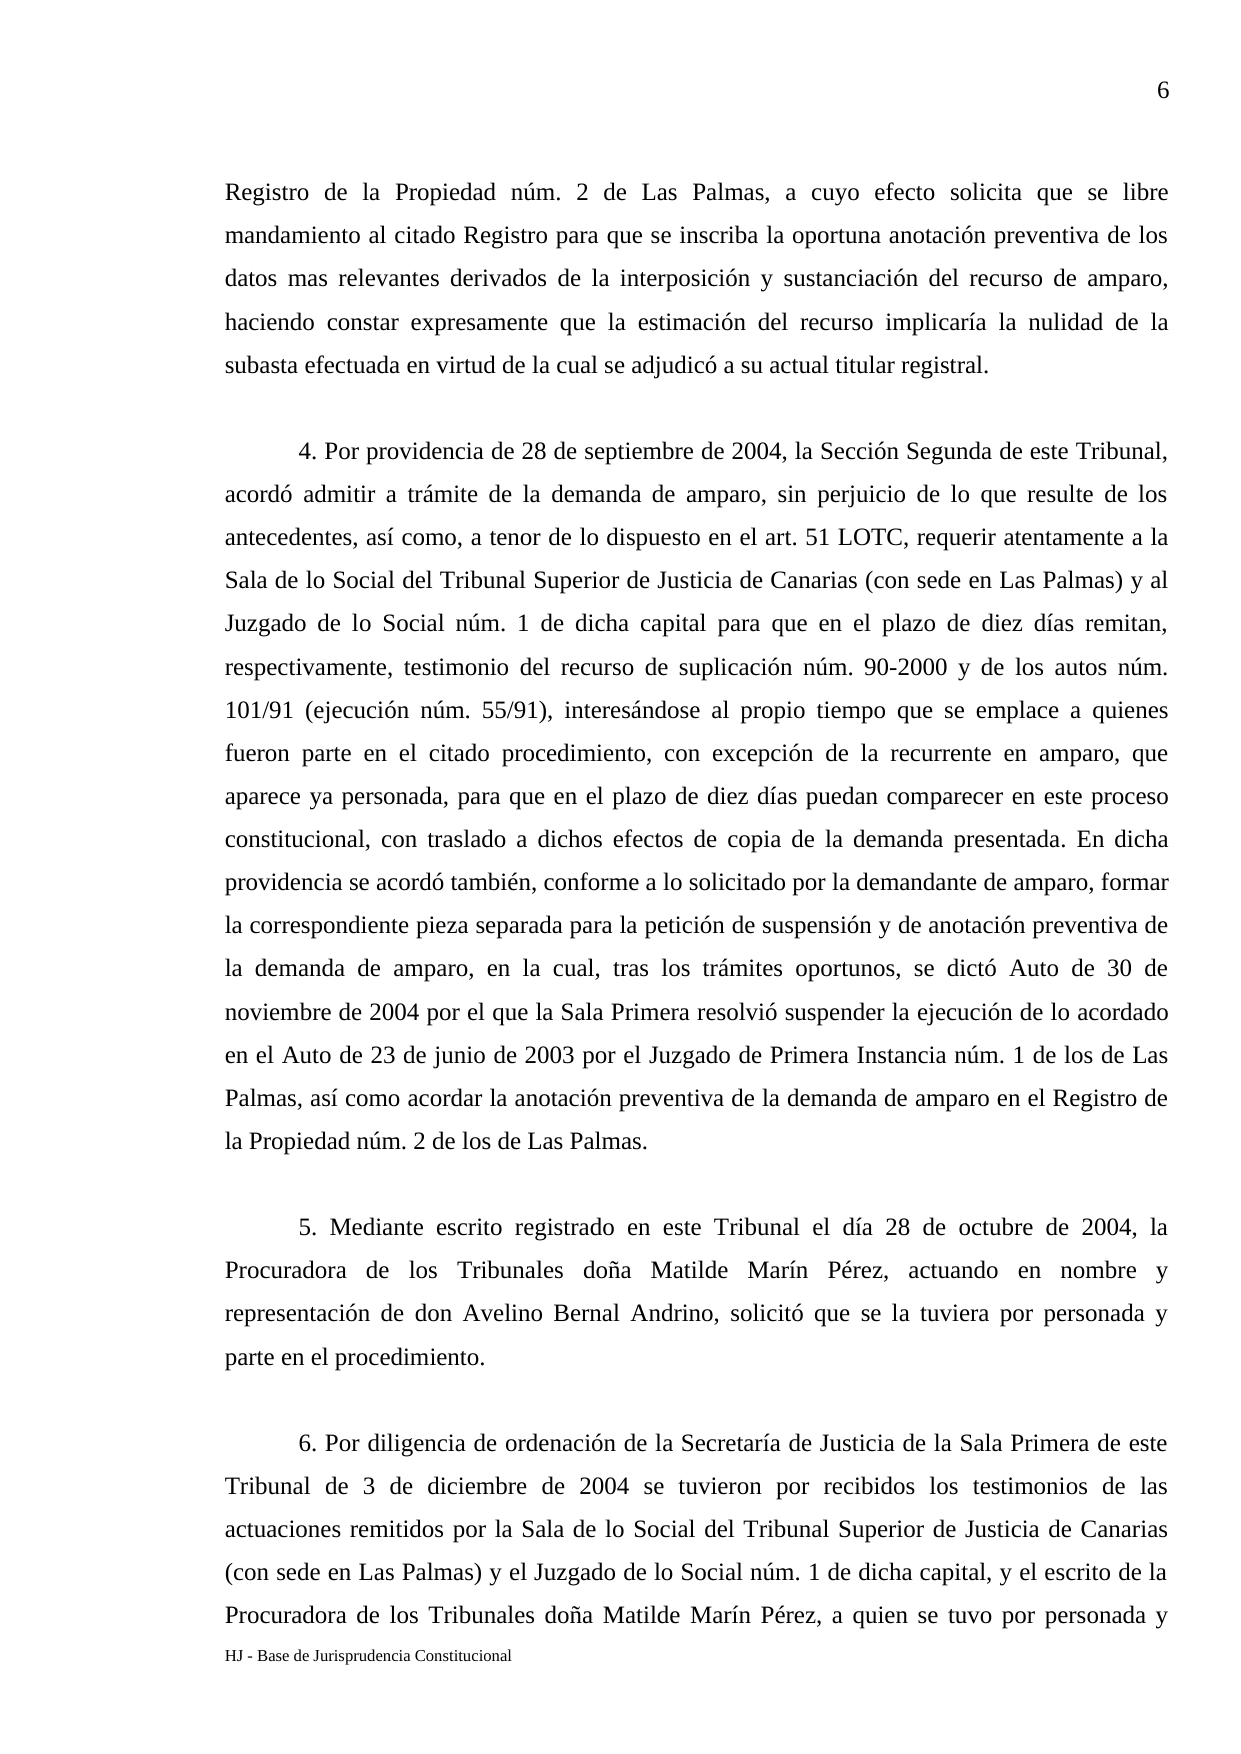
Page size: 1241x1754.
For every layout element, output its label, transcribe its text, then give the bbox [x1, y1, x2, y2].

text 5. Mediante escrito registrado en este Tribunal el día 28 de octubre de 2004, la Procuradora de los Tribunales doña Matilde Marín Pérez, actuando en nombre y representación de don Avelino Bernal Andrino, solicitó que se la tuviera por personada y parte en el procedimiento. [224, 1212, 1169, 1370]
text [224, 1428, 1169, 1629]
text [224, 177, 1169, 378]
text 4. Por providencia de 28 de septiembre de 2004, la Sección Segunda de este Tribunal, acordó admitir a trámite de la demanda de amparo, sin perjuicio de lo que resulte de los antecedentes, así como, a tenor de lo dispuesto en el art. 51 LOTC, requerir atentamente a la Sala de lo Social del Tribunal Superior de Justicia de Canarias (con sede en Las Palmas) y al Juzgado de lo Social núm. 1 de dicha capital para que en el plazo de diez días remitan, respectivamente, testimonio del recurso de suplicación núm. 90-2000 y de los autos núm. 101/91 (ejecución núm. 55/91), interesándose al propio tiempo que se emplace a quienes fueron parte en el citado procedimiento, con excepción de la recurrente en amparo, que aparece ya personada, para que en el plazo de diez días puedan comparecer en este proceso constitucional, con traslado a dichos efectos de copia de la demanda presentada. En dicha providencia se acordó también, conforme a lo solicitado por la demandante de amparo, formar la correspondiente pieza separada para la petición de suspensión y de anotación preventiva de la demanda de amparo, en la cual, tras los trámites oportunos, se dictó Auto de 30 de noviembre de 2004 por el que la Sala Primera resolvió suspender la ejecución de lo acordado en el Auto de 23 de junio de 2003 por el Juzgado de Primera Instancia núm. 1 de los de Las Palmas, así como acordar la anotación preventiva de la demanda de amparo en el Registro de la Propiedad núm. 2 de los de Las Palmas. [224, 436, 1169, 1155]
